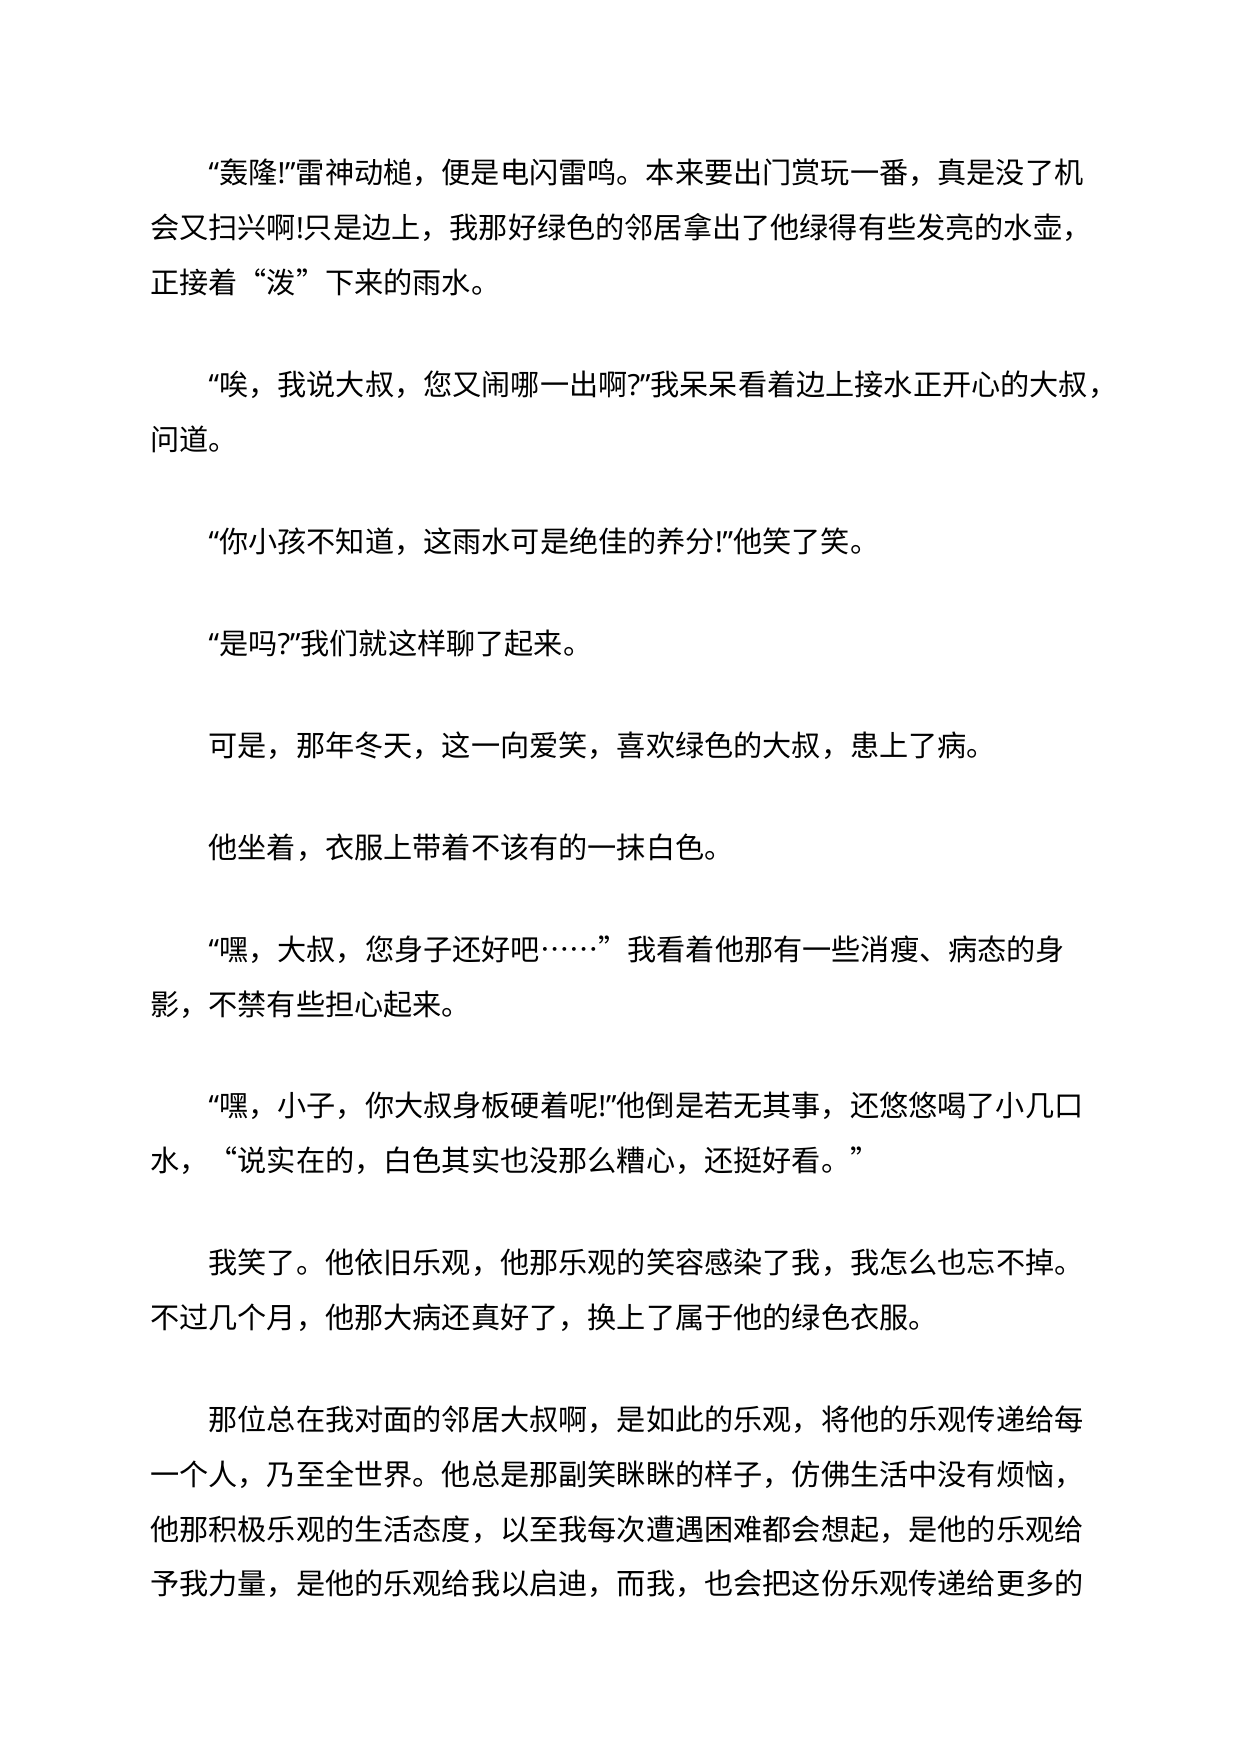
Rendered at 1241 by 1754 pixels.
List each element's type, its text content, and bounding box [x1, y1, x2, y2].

text “嘿，大叔，您身子还好吧……”我看着他那有一些消瘦、病态的身影，不禁有些担心起来。 [150, 926, 1090, 1023]
text “轰隆!”雷神动槌，便是电闪雷鸣。本来要出门赏玩一番，真是没了机会又扫兴啊!只是边上，我那好绿色的邻居拿出了他绿得有些发亮的水壶，正接着“泼”下来的雨水。 [150, 150, 1090, 302]
text 他坐着，衣服上带着不该有的一抹白色。 [150, 824, 1090, 867]
text “唉，我说大叔，您又闹哪一出啊?”我呆呆看着边上接水正开心的大叔，问道。 [150, 362, 1090, 459]
text 可是，那年冬天，这一向爱笑，喜欢绿色的大叔，患上了病。 [150, 722, 1090, 765]
text “嘿，小子，你大叔身板硬着呢!”他倒是若无其事，还悠悠喝了小几口水，“说实在的，白色其实也没那么糟心，还挺好看。” [150, 1083, 1090, 1180]
text “你小孩不知道，这雨水可是绝佳的养分!”他笑了笑。 [150, 518, 1090, 561]
text “是吗?”我们就这样聊了起来。 [150, 621, 1090, 663]
text 我笑了。他依旧乐观，他那乐观的笑容感染了我，我怎么也忘不掉。不过几个月，他那大病还真好了，换上了属于他的绿色衣服。 [150, 1239, 1090, 1337]
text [150, 1396, 1090, 1603]
